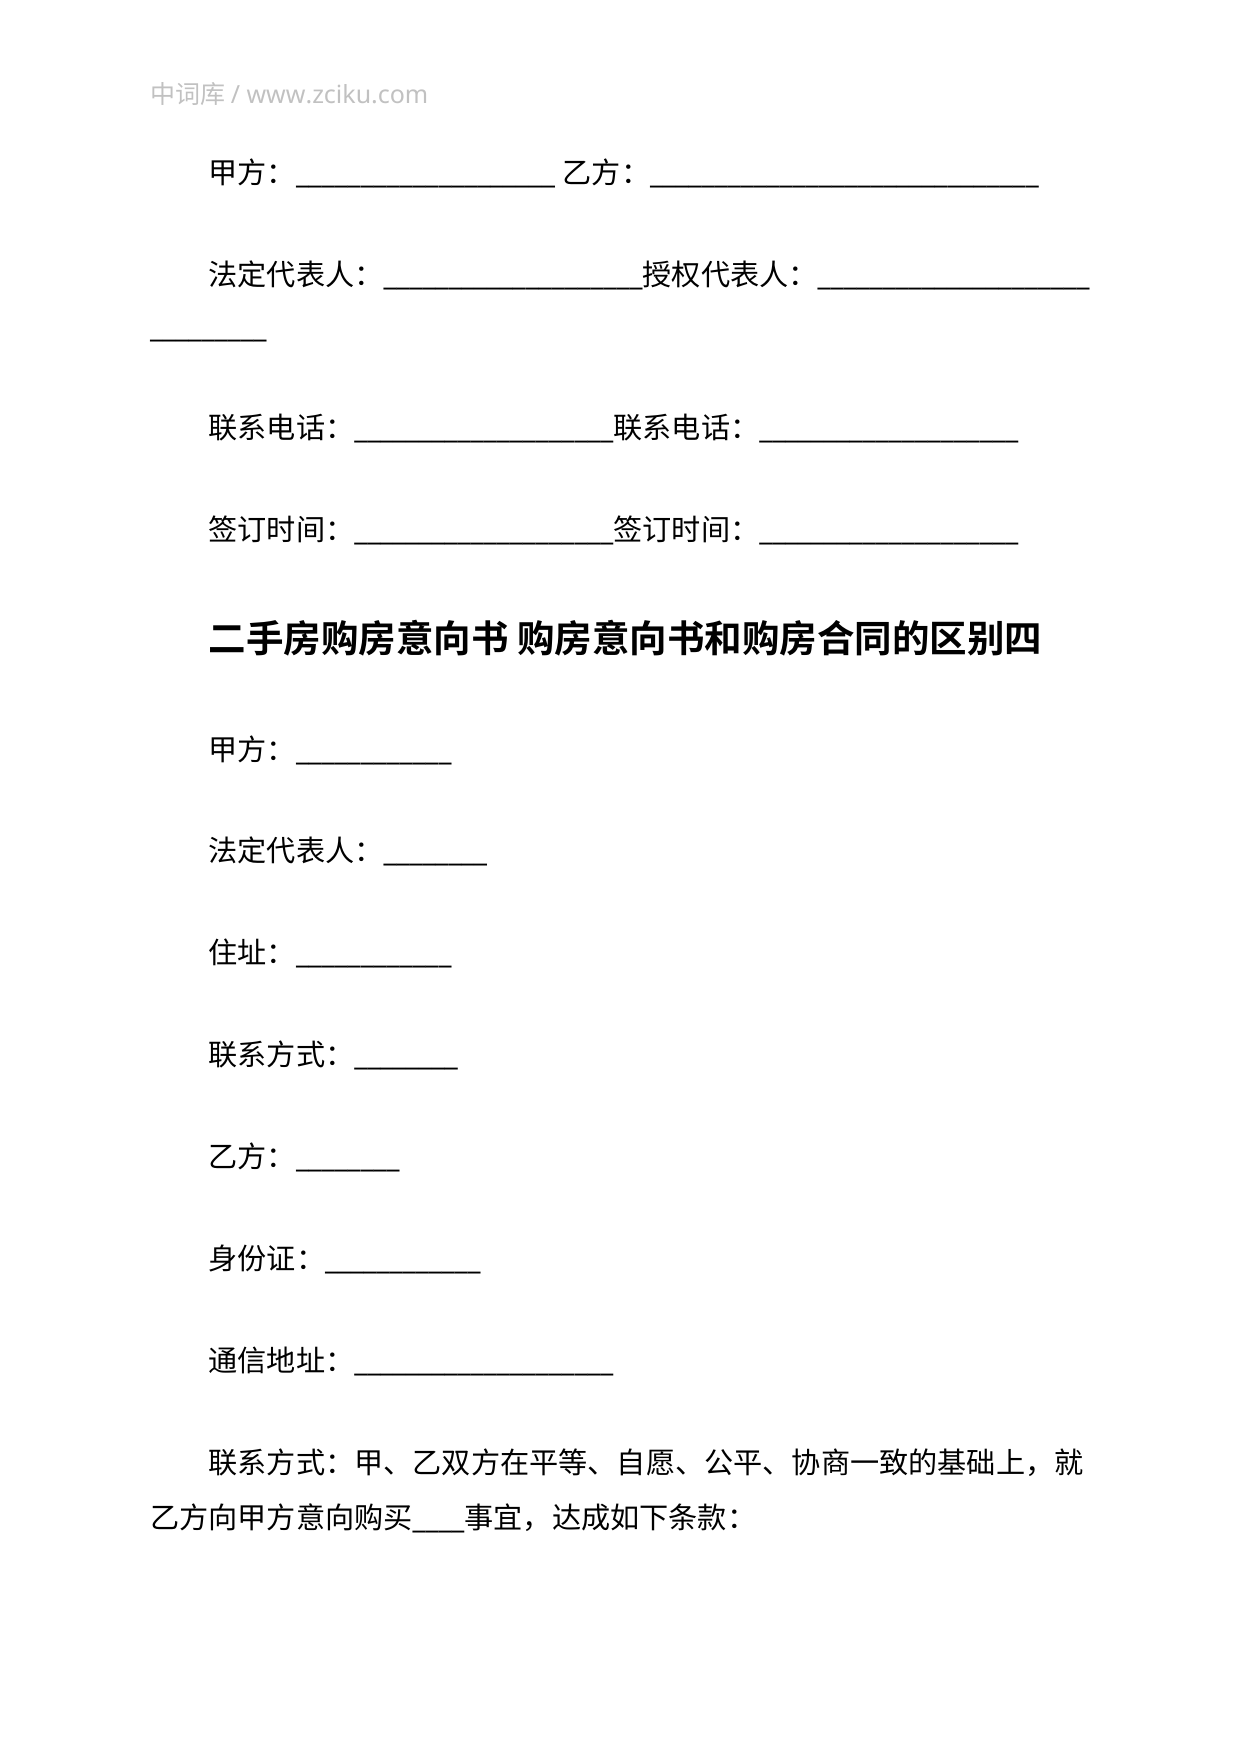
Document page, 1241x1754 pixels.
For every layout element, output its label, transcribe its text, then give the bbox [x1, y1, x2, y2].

text 法定代表人：________ [150, 828, 1090, 870]
text 住址：____________ [150, 930, 1090, 972]
text 身份证：____________ [150, 1236, 1090, 1278]
text 二手房购房意向书 购房意向书和购房合同的区别四 [150, 609, 1090, 663]
text 乙方：________ [150, 1134, 1090, 1176]
text 甲方：____________ [150, 726, 1090, 768]
text 签订时间：____________________签订时间：____________________ [150, 507, 1090, 549]
text 联系方式：甲、乙双方在平等、自愿、公平、协商一致的基础上，就乙方向甲方意向购买____事宜，达成如下条款： [150, 1440, 1090, 1537]
text 法定代表人：____________________授权代表人：______________________________ [150, 252, 1090, 346]
text 通信地址：____________________ [150, 1338, 1090, 1380]
text 联系方式：________ [150, 1032, 1090, 1074]
text 联系电话：____________________联系电话：____________________ [150, 405, 1090, 447]
text 甲方：____________________ 乙方：______________________________ [150, 150, 1090, 192]
